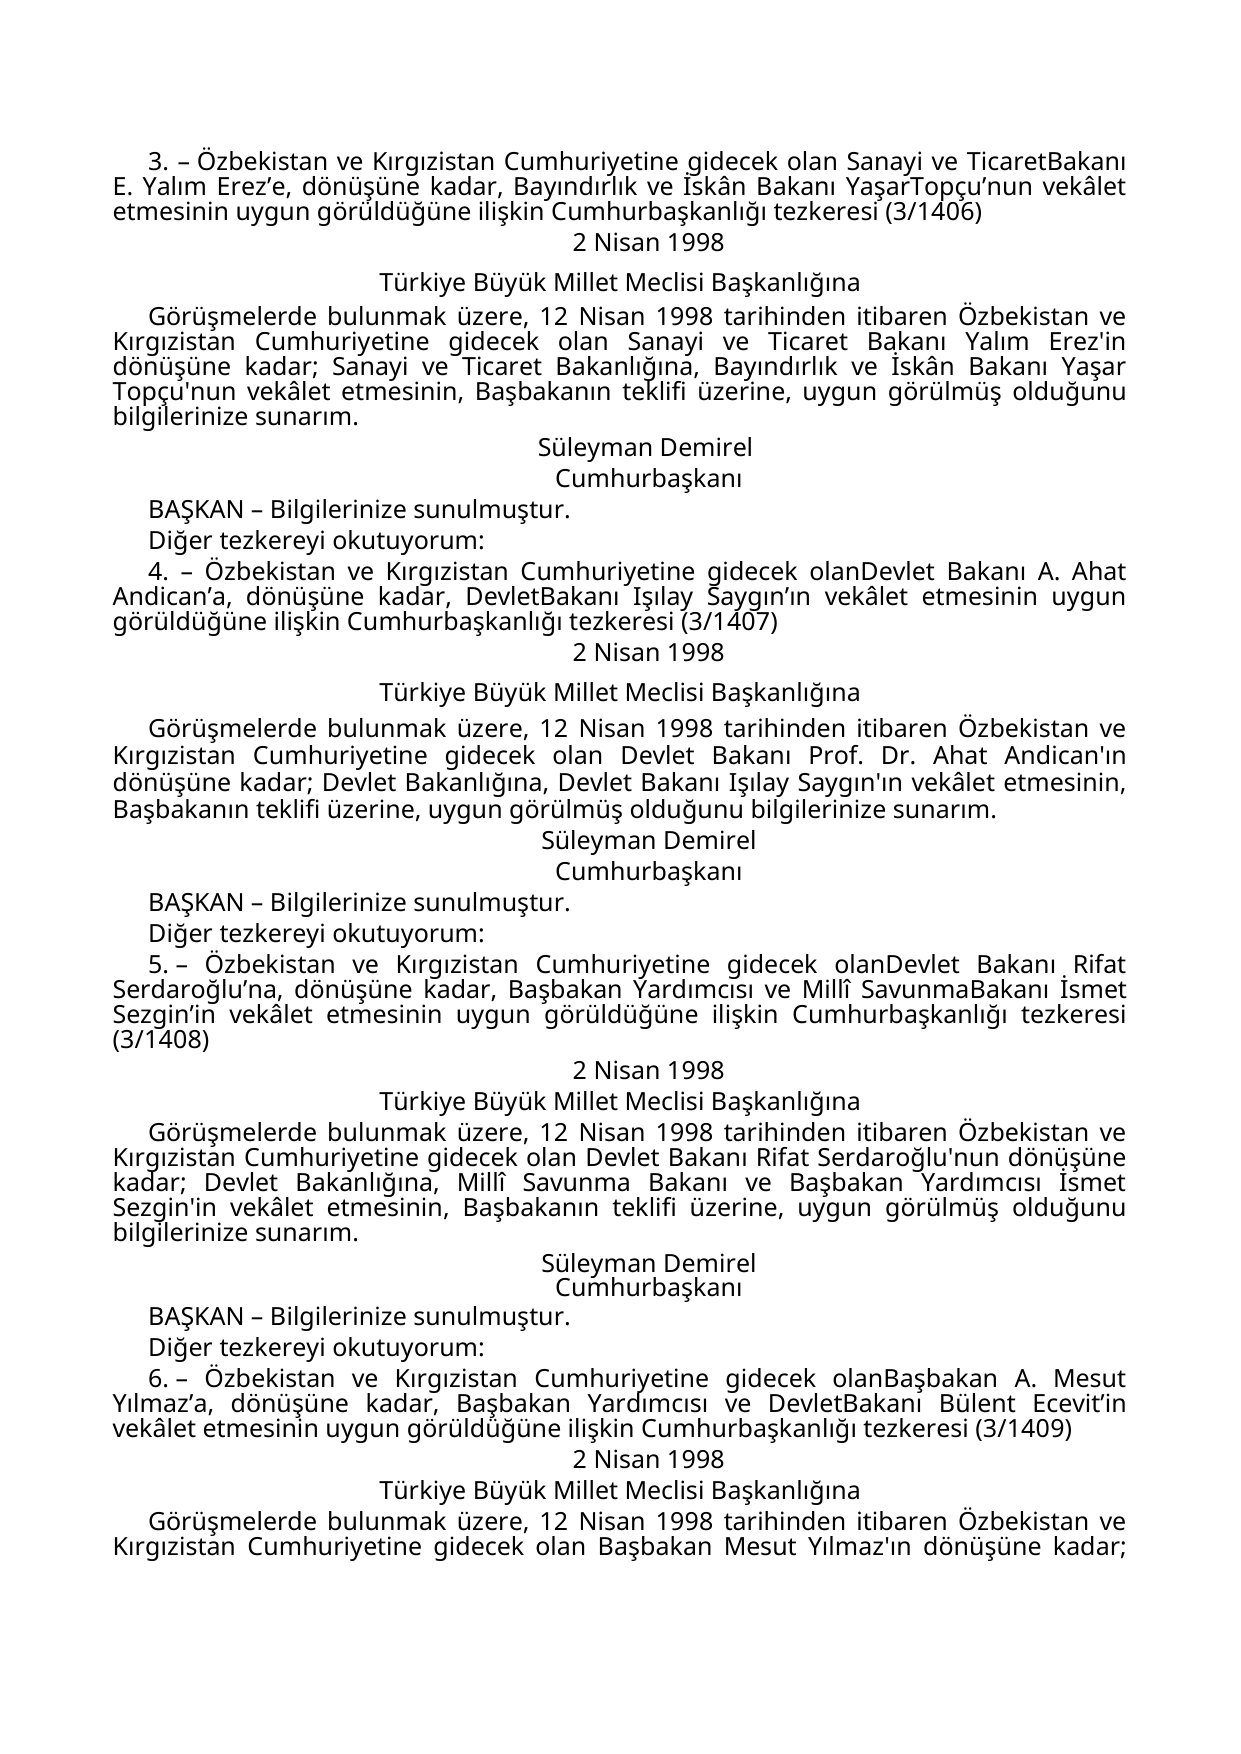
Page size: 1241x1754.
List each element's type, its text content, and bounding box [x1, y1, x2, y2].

text Türkiye Büyük Millet Meclisi Başkanlığına [112, 1090, 1128, 1115]
text Diğer tezkereyi okutuyorum: [112, 1337, 1128, 1362]
text Süleyman Demirel [112, 829, 1128, 854]
text 2 Nisan 1998 [112, 231, 1128, 256]
text Türkiye Büyük Millet Meclisi Başkanlığına [112, 262, 1128, 299]
text Cumhurbaşkanı [112, 1283, 690, 1300]
text 3. – Özbekistan ve Kırgızistan Cumhuriyetine gidecek olan Sanayi ve TicaretBakanı E. Yalım Erez’e, dönüşüne kadar, Bayındırlık ve İskân Bakanı YaşarTopçu’nun vekâlet etmesinin uygun görüldüğüne ilişkin Cumhurbaşkanlığı tezkeresi (3/1406) [112, 150, 1128, 225]
text Cumhurbaşkanı [112, 861, 1128, 886]
text BAŞKAN – Bilgilerinize sunulmuştur. [112, 891, 1128, 916]
text BAŞKAN – Bilgilerinize sunulmuştur. [112, 1306, 1128, 1331]
text Cumhurbaşkanı [112, 467, 1128, 492]
text Görüşmelerde bulunmak üzere, 12 Nisan 1998 tarihinden itibaren Özbekistan ve Kırgızistan Cumhuriyetine gidecek olan Devlet Bakanı Rifat Serdaroğlu'nun dönüşüne kadar; Devlet Bakanlığına, Millî Savunma Bakanı ve Başbakan Yardımcısı İsmet Sezgin'in vekâlet etmesinin, Başbakanın teklifi üzerine, uygun görülmüş olduğunu bilgilerinize sunarım. [112, 1121, 1128, 1246]
text 2 Nisan 1998 [112, 1448, 1128, 1473]
text Cumhurbaşkanı [684, 1283, 1128, 1300]
text 4. – Özbekistan ve Kırgızistan Cumhuriyetine gidecek olanDevlet Bakanı A. Ahat Andican’a, dönüşüne kadar, DevletBakanı Işılay Saygın’ın vekâlet etmesinin uygun görüldüğüne ilişkin Cumhurbaşkanlığı tezkeresi (3/1407) [112, 560, 1128, 635]
text Türkiye Büyük Millet Meclisi Başkanlığına [112, 672, 1128, 709]
text 2 Nisan 1998 [112, 1059, 1128, 1084]
text Diğer tezkereyi okutuyorum: [112, 529, 1128, 554]
text Süleyman Demirel [112, 1252, 1128, 1277]
text Görüşmelerde bulunmak üzere, 12 Nisan 1998 tarihinden itibaren Özbekistan ve Kırgızistan Cumhuriyetine gidecek olan Devlet Bakanı Prof. Dr. Ahat Andican'ın dönüşüne kadar; Devlet Bakanlığına, Devlet Bakanı Işılay Saygın'ın vekâlet etmesinin, Başbakanın teklifi üzerine, uygun görülmüş olduğunu bilgilerinize sunarım. [112, 715, 1128, 824]
text Türkiye Büyük Millet Meclisi Başkanlığına [112, 1479, 1128, 1504]
text 2 Nisan 1998 [112, 641, 1128, 666]
text 5. – Özbekistan ve Kırgızistan Cumhuriyetine gidecek olanDevlet Bakanı Rifat Serdaroğlu’na, dönüşüne kadar, Başbakan Yardımcısı ve Millî SavunmaBakanı İsmet Sezgin’in vekâlet etmesinin uygun görüldüğüne ilişkin Cumhurbaşkanlığı tezkeresi (3/1408) [112, 953, 1128, 1053]
text Süleyman Demirel [112, 436, 1128, 461]
text Diğer tezkereyi okutuyorum: [112, 922, 1128, 947]
text 6. – Özbekistan ve Kırgızistan Cumhuriyetine gidecek olanBaşbakan A. Mesut Yılmaz’a, dönüşüne kadar, Başbakan Yardımcısı ve DevletBakanı Bülent Ecevit’in vekâlet etmesinin uygun görüldüğüne ilişkin Cumhurbaşkanlığı tezkeresi (3/1409) [112, 1367, 1128, 1442]
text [112, 1510, 1128, 1560]
text BAŞKAN – Bilgilerinize sunulmuştur. [112, 498, 1128, 523]
text Görüşmelerde bulunmak üzere, 12 Nisan 1998 tarihinden itibaren Özbekistan ve Kırgızistan Cumhuriyetine gidecek olan Sanayi ve Ticaret Bakanı Yalım Erez'in dönüşüne kadar; Sanayi ve Ticaret Bakanlığına, Bayındırlık ve İskân Bakanı Yaşar Topçu'nun vekâlet etmesinin, Başbakanın teklifi üzerine, uygun görülmüş olduğunu bilgilerinize sunarım. [112, 305, 1128, 430]
